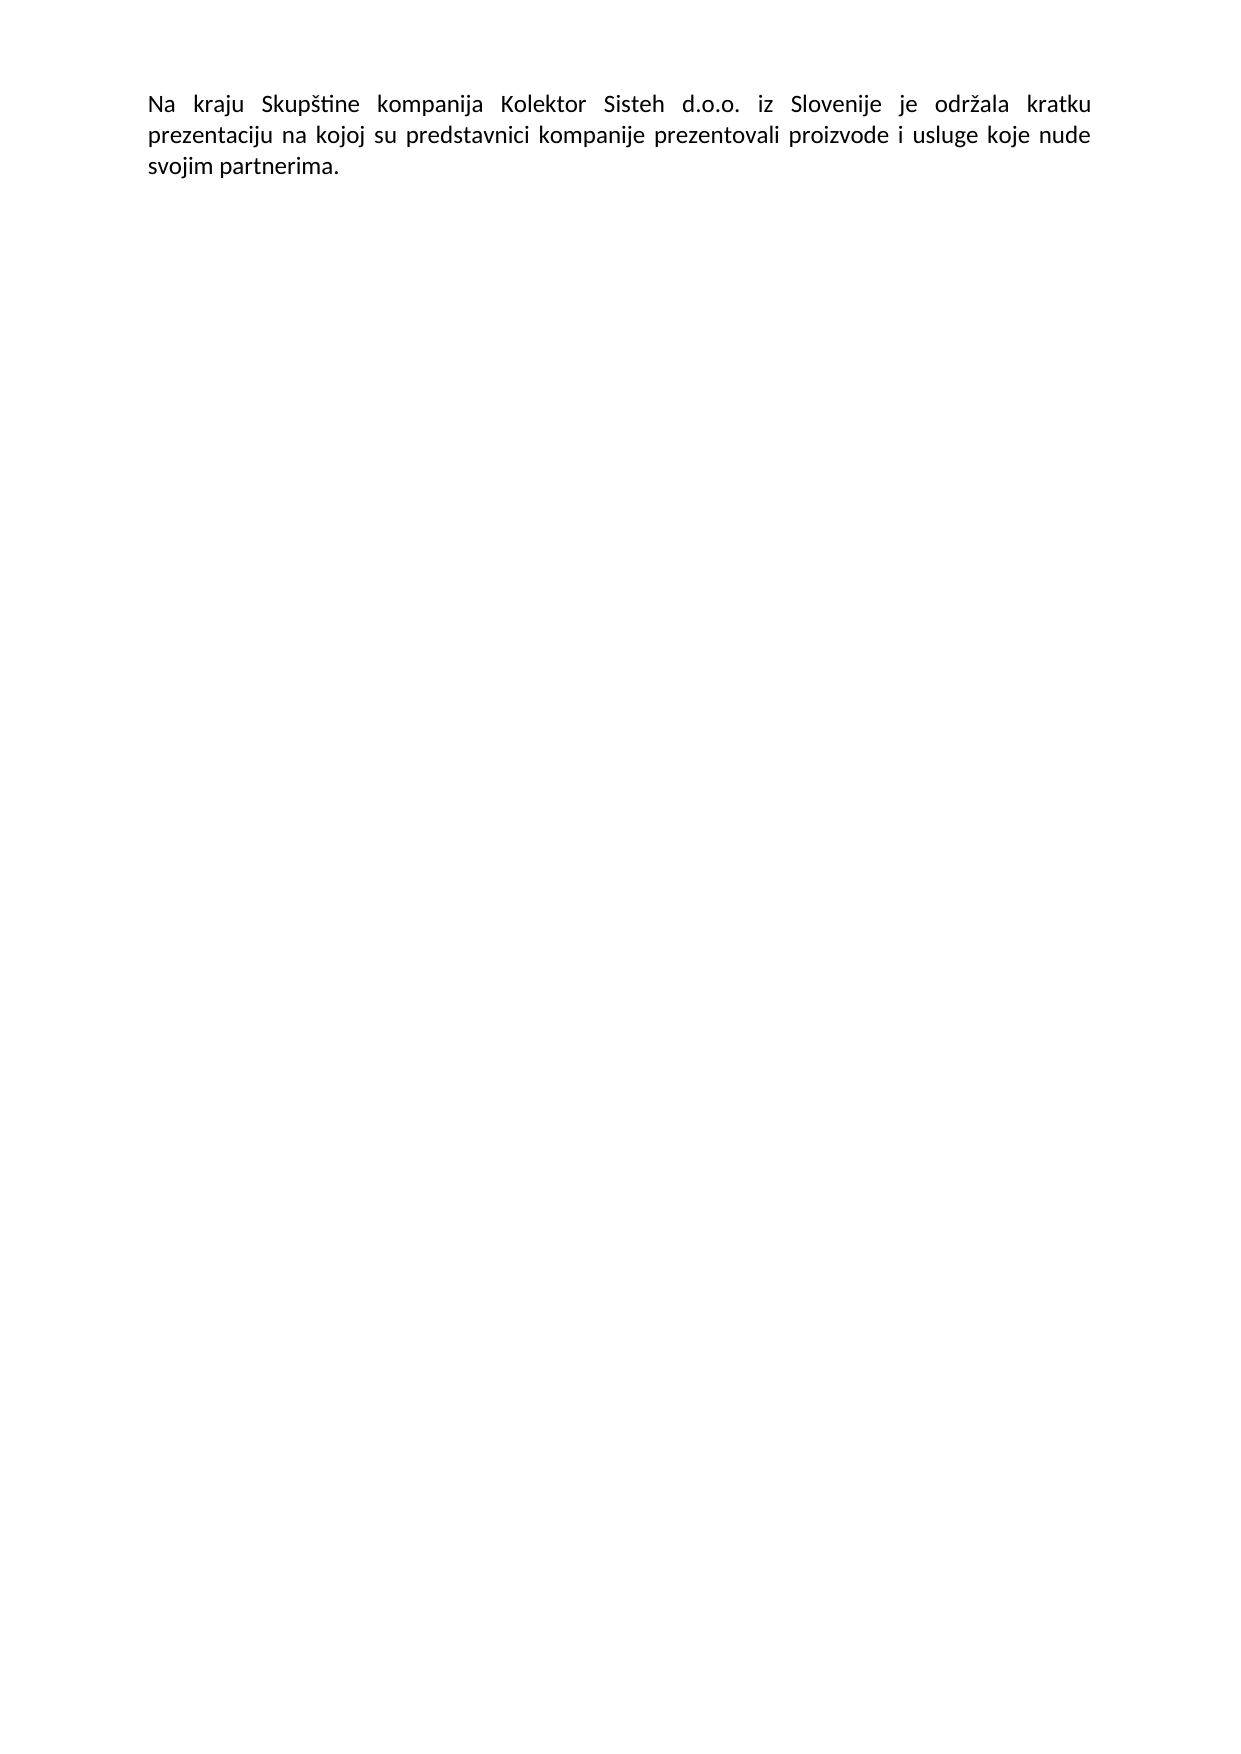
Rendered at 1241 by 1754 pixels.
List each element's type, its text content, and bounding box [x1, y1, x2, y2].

list Na kraju Skupštine kompanija Kolektor Sisteh d.o.o. iz Slovenije je održala kratku prezentaciju na kojoj su predstavnici kompanije prezentovali proizvode i usluge koje nude svojim partnerima. [148, 89, 1093, 181]
